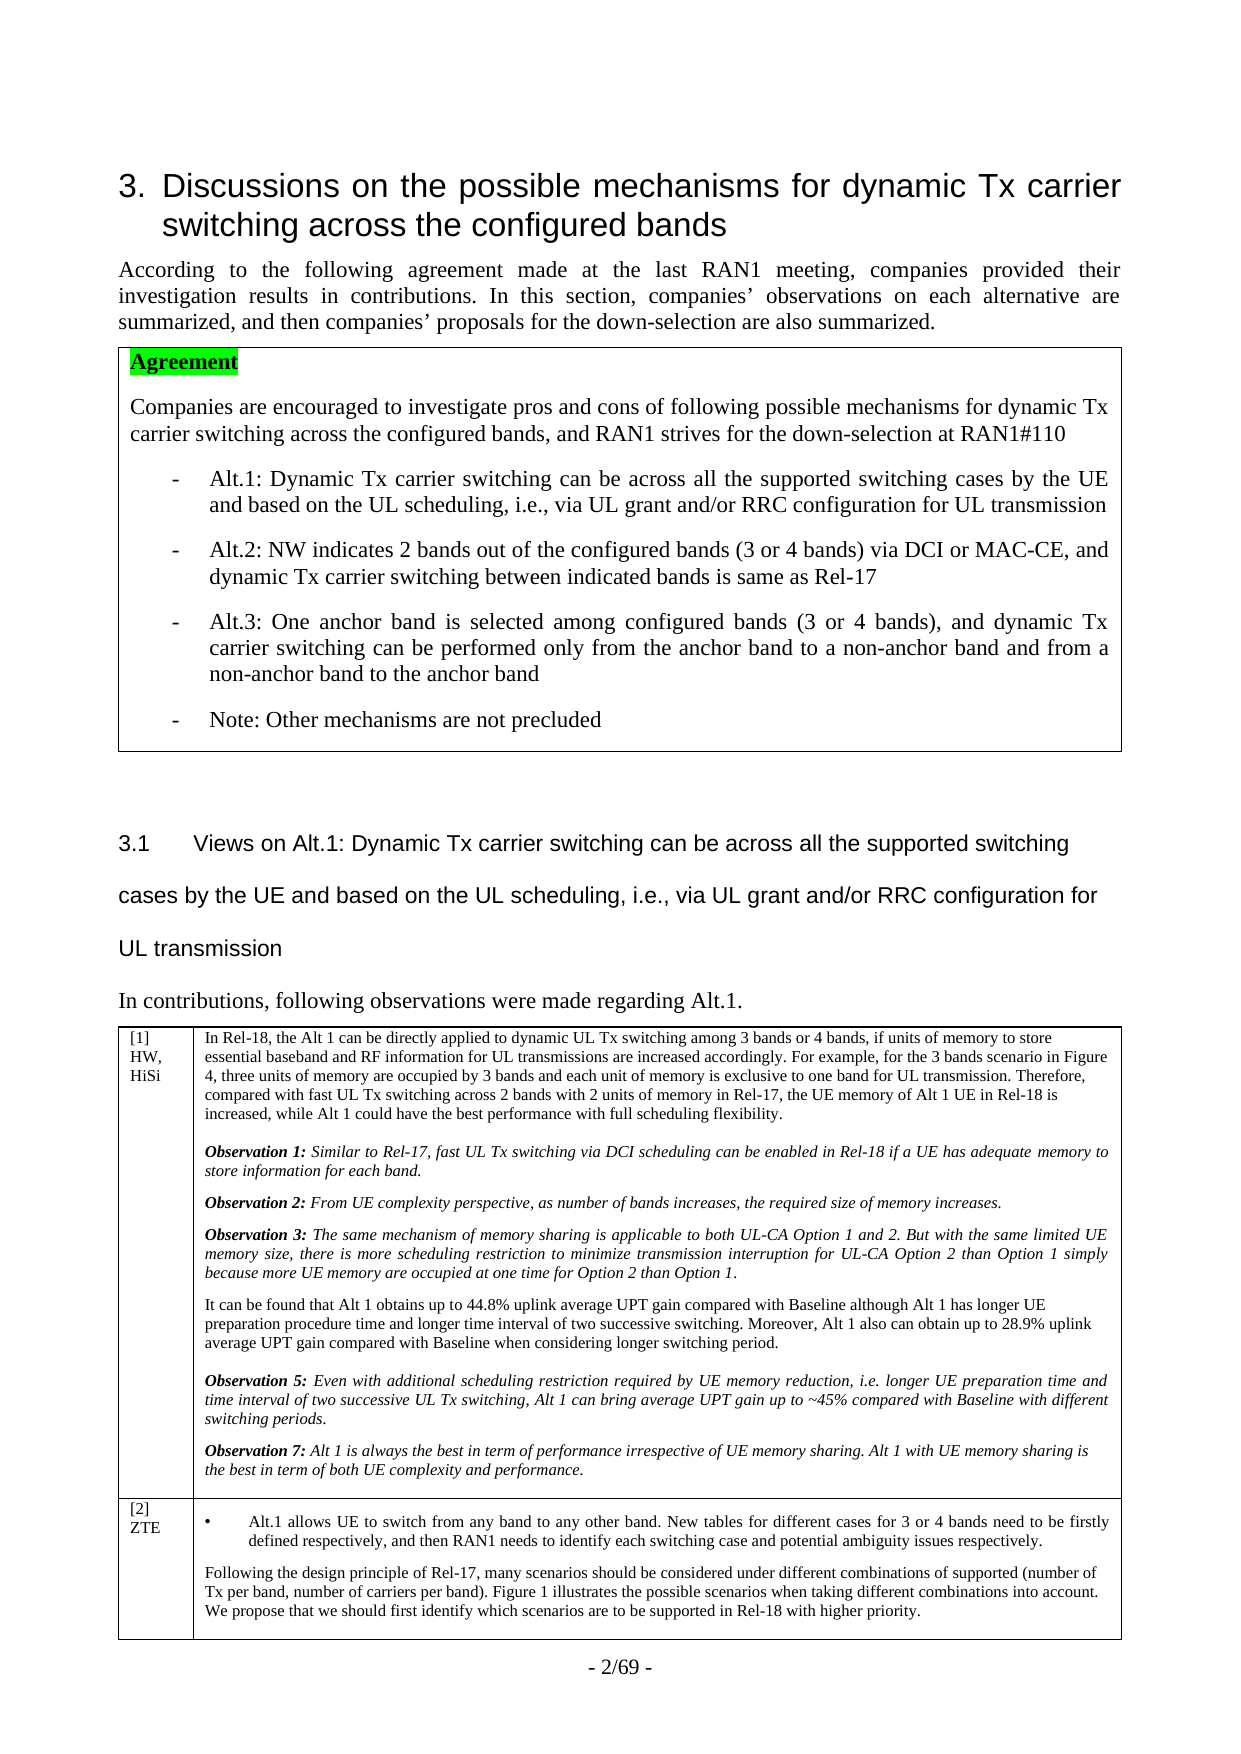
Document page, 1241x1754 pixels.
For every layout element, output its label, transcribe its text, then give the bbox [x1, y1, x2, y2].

table_cell [2] ZTE [119, 1499, 193, 1639]
table_header Agreement Companies are encouraged to investigate pros and cons of following possible mechanisms for dynamic Tx carrier switching across the configured bands, and RAN1 strives for the down-selection at RAN1#110 Alt.1: Dynamic Tx carrier switching can be across all the supported switching cases by the UE and based on the UL scheduling, i.e., via UL grant and/or RRC configuration for UL transmission Alt.2: NW indicates 2 bands out of the configured bands (3 or 4 bands) via DCI or MAC-CE, and dynamic Tx carrier switching between indicated bands is same as Rel-17 Alt.3: One anchor band is selected among configured bands (3 or 4 bands), and dynamic Tx carrier switching can be performed only from the anchor band to a non-anchor band and from a non-anchor band to the anchor band Note: Other mechanisms are not precluded [119, 348, 1121, 751]
list Discussions on the possible mechanisms for dynamic Tx carrier switching across the configured bands [118, 166, 1122, 243]
text In contributions, following observations were made regarding Alt.1. [118, 988, 1122, 1014]
text According to the following agreement made at the last RAN1 meeting, companies provided their investigation results in contributions. In this section, companies’ observations on each alternative are summarized, and then companies’ proposals for the down-selection are also summarized. [118, 256, 1122, 335]
table_header In Rel-18, the Alt 1 can be directly applied to dynamic UL Tx switching among 3 bands or 4 bands, if units of memory to store essential baseband and RF information for UL transmissions are increased accordingly. For example, for the 3 bands scenario in Figure 4, three units of memory are occupied by 3 bands and each unit of memory is exclusive to one band for UL transmission. Therefore, compared with fast UL Tx switching across 2 bands with 2 units of memory in Rel-17, the UE memory of Alt 1 UE in Rel-18 is increased, while Alt 1 could have the best performance with full scheduling flexibility. Observation 1: Similar to Rel-17, fast UL Tx switching via DCI scheduling can be enabled in Rel-18 if a UE has adequate memory to store information for each band. Observation 2: From UE complexity perspective, as number of bands increases, the required size of memory increases. Observation 3: The same mechanism of memory sharing is applicable to both UL-CA Option 1 and 2. But with the same limited UE memory size, there is more scheduling restriction to minimize transmission interruption for UL-CA Option 2 than Option 1 simply because more UE memory are occupied at one time for Option 2 than Option 1. It can be found that Alt 1 obtains up to 44.8% uplink average UPT gain compared with Baseline although Alt 1 has longer UE preparation procedure time and longer time interval of two successive switching. Moreover, Alt 1 also can obtain up to 28.9% uplink average UPT gain compared with Baseline when considering longer switching period. Observation 5: Even with additional scheduling restriction required by UE memory reduction, i.e. longer UE preparation time and time interval of two successive UL Tx switching, Alt 1 can bring average UPT gain up to ~45% compared with Baseline with different switching periods. Observation 7: Alt 1 is always the best in term of performance irrespective of UE memory sharing. Alt 1 with UE memory sharing is the best in term of both UE complexity and performance. [194, 1028, 1121, 1498]
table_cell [194, 1499, 1121, 1639]
table_header [1] HW, HiSi [119, 1028, 193, 1498]
subtitle 3.1 Views on Alt.1: Dynamic Tx carrier switching can be across all the supported switching cases by the UE and based on the UL scheduling, i.e., via UL grant and/or RRC configuration for UL transmission [118, 829, 1122, 961]
